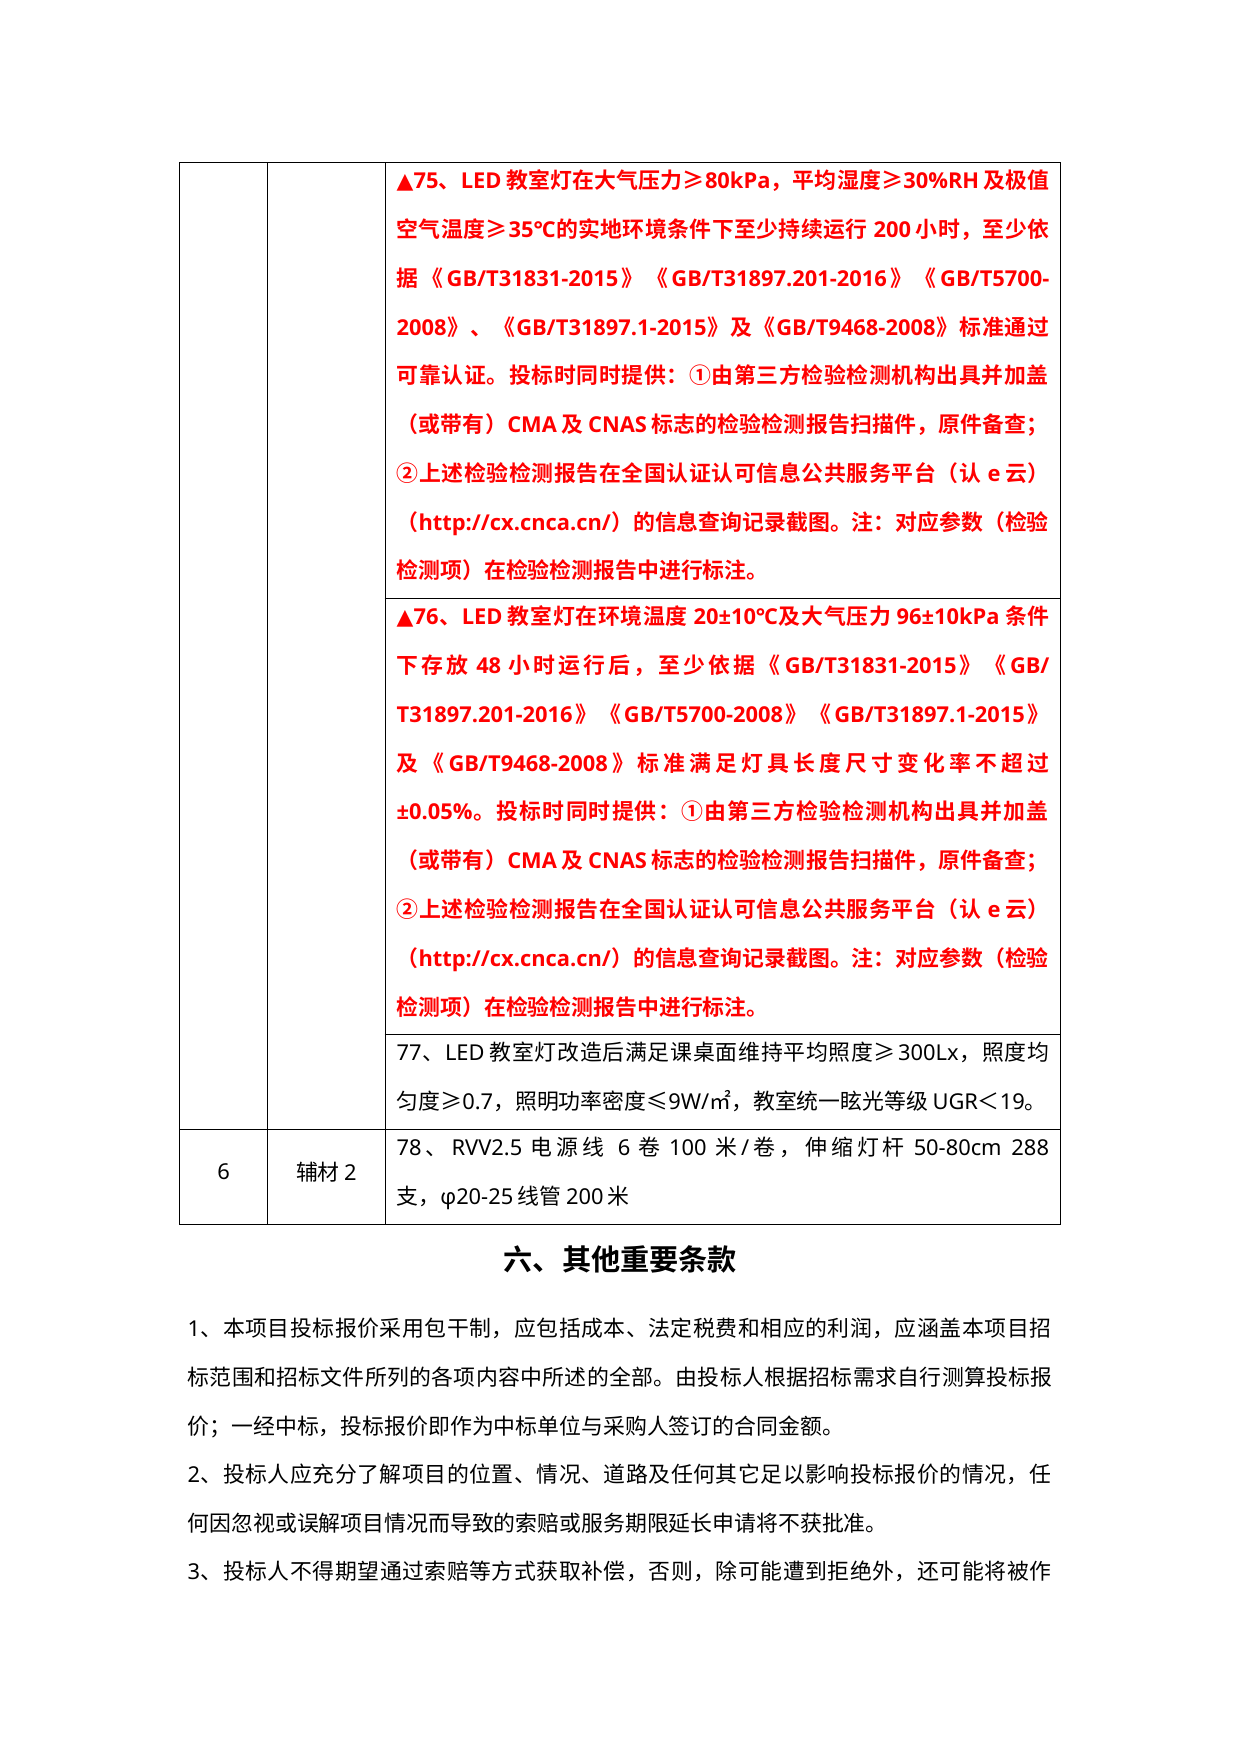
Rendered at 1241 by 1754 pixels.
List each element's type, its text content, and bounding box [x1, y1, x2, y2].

table_cell 6 [180, 1130, 267, 1224]
subtitle 六、其他重要条款 [187, 1225, 1053, 1290]
text 2、投标人应充分了解项目的位置、情况、道路及任何其它足以影响投标报价的情况，任何因忽视或误解项目情况而导致的索赔或服务期限延长申请将不获批准。 [187, 1457, 1053, 1538]
table_cell 78、RVV2.5电源线 6卷100米/卷，伸缩灯杆50-80cm 288支，φ20-25线管200米 [386, 1130, 1060, 1224]
table_cell 77、LED教室灯改造后满足课桌面维持平均照度≥300Lx，照度均匀度≥0.7，照明功率密度≤9W/㎡，教室统一眩光等级UGR＜19。 [386, 1035, 1060, 1129]
text 1、本项目投标报价采用包干制，应包括成本、法定税费和相应的利润，应涵盖本项目招标范围和招标文件所列的各项内容中所述的全部。由投标人根据招标需求自行测算投标报价；一经中标，投标报价即作为中标单位与采购人签订的合同金额。 [187, 1311, 1053, 1441]
table_cell ▲76、LED教室灯在环境温度20±10℃及大气压力96±10kPa条件下存放48小时运行后，至少依据《GB/T31831-2015》《GB/T31897.201-2016》《GB/T5700-2008》《GB/T31897.1-2015》及《GB/T9468-2008》标准满足灯具长度尺寸变化率不超过±0.05%。投标时同时提供：①由第三方检验检测机构出具并加盖（或带有）CMA及CNAS标志的检验检测报告扫描件，原件备查；②上述检验检测报告在全国认证认可信息公共服务平台（认e云）（http://cx.cnca.cn/）的信息查询记录截图。注：对应参数（检验检测项）在检验检测报告中进行标注。 [386, 599, 1060, 1034]
table_cell ▲75、LED教室灯在大气压力≥80kPa，平均湿度≥30%RH及极值空气温度≥35℃的实地环境条件下至少持续运行200小时，至少依据《GB/T31831-2015》《GB/T31897.201-2016》《GB/T5700-2008》、《GB/T31897.1-2015》及《GB/T9468-2008》标准通过可靠认证。投标时同时提供：①由第三方检验检测机构出具并加盖（或带有）CMA及CNAS标志的检验检测报告扫描件，原件备查；②上述检验检测报告在全国认证认可信息公共服务平台（认e云）（http://cx.cnca.cn/）的信息查询记录截图。注：对应参数（检验检测项）在检验检测报告中进行标注。 [386, 163, 1060, 598]
table_cell 辅材2 [268, 1130, 385, 1224]
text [187, 1554, 1053, 1586]
